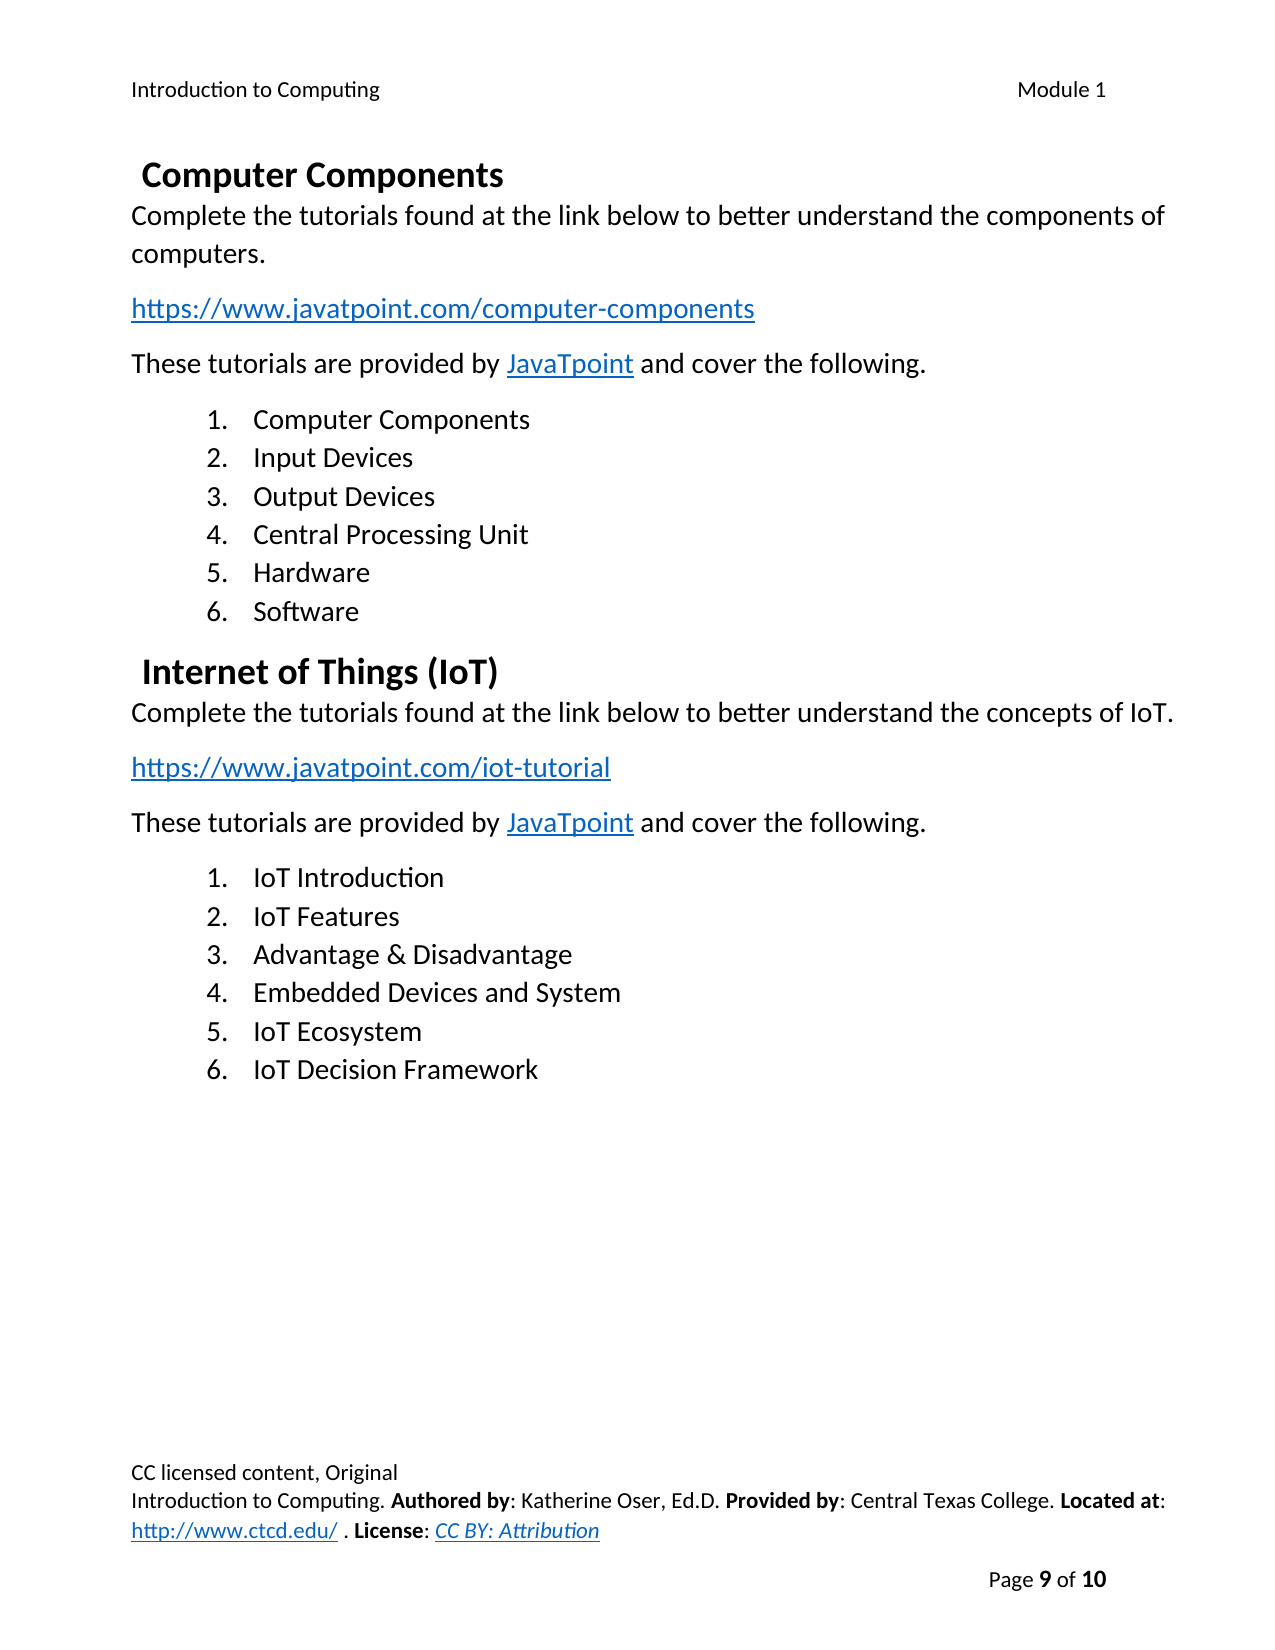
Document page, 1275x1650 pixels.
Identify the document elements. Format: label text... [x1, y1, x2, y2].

list Hardware [206, 554, 1200, 590]
list Input Devices [206, 439, 1200, 475]
list Embedded Devices and System [206, 974, 1200, 1010]
text These tutorials are provided by JavaTpoint and cover the following. [131, 804, 1200, 840]
text https://www.javatpoint.com/computer-components [131, 291, 1200, 326]
list Central Processing Unit [206, 516, 1200, 552]
list Advantage & Disadvantage [206, 936, 1200, 972]
list IoT Introduction [206, 859, 1200, 895]
subtitle Computer Components [142, 151, 1200, 197]
list Software [206, 593, 1200, 628]
text Complete the tutorials found at the link below to better understand the concepts of IoT. [131, 694, 1200, 729]
text These tutorials are provided by JavaTpoint and cover the following. [131, 346, 1200, 381]
list Output Devices [206, 478, 1200, 513]
list Computer Components [206, 401, 1200, 436]
list IoT Ecosystem [206, 1013, 1200, 1048]
list IoT Features [206, 898, 1200, 933]
text https://www.javatpoint.com/iot-tutorial [131, 749, 1200, 784]
text Complete the tutorials found at the link below to better understand the components of computers. [131, 197, 1200, 271]
list IoT Decision Framework [206, 1051, 1200, 1087]
subtitle Internet of Things (IoT) [142, 648, 1200, 694]
